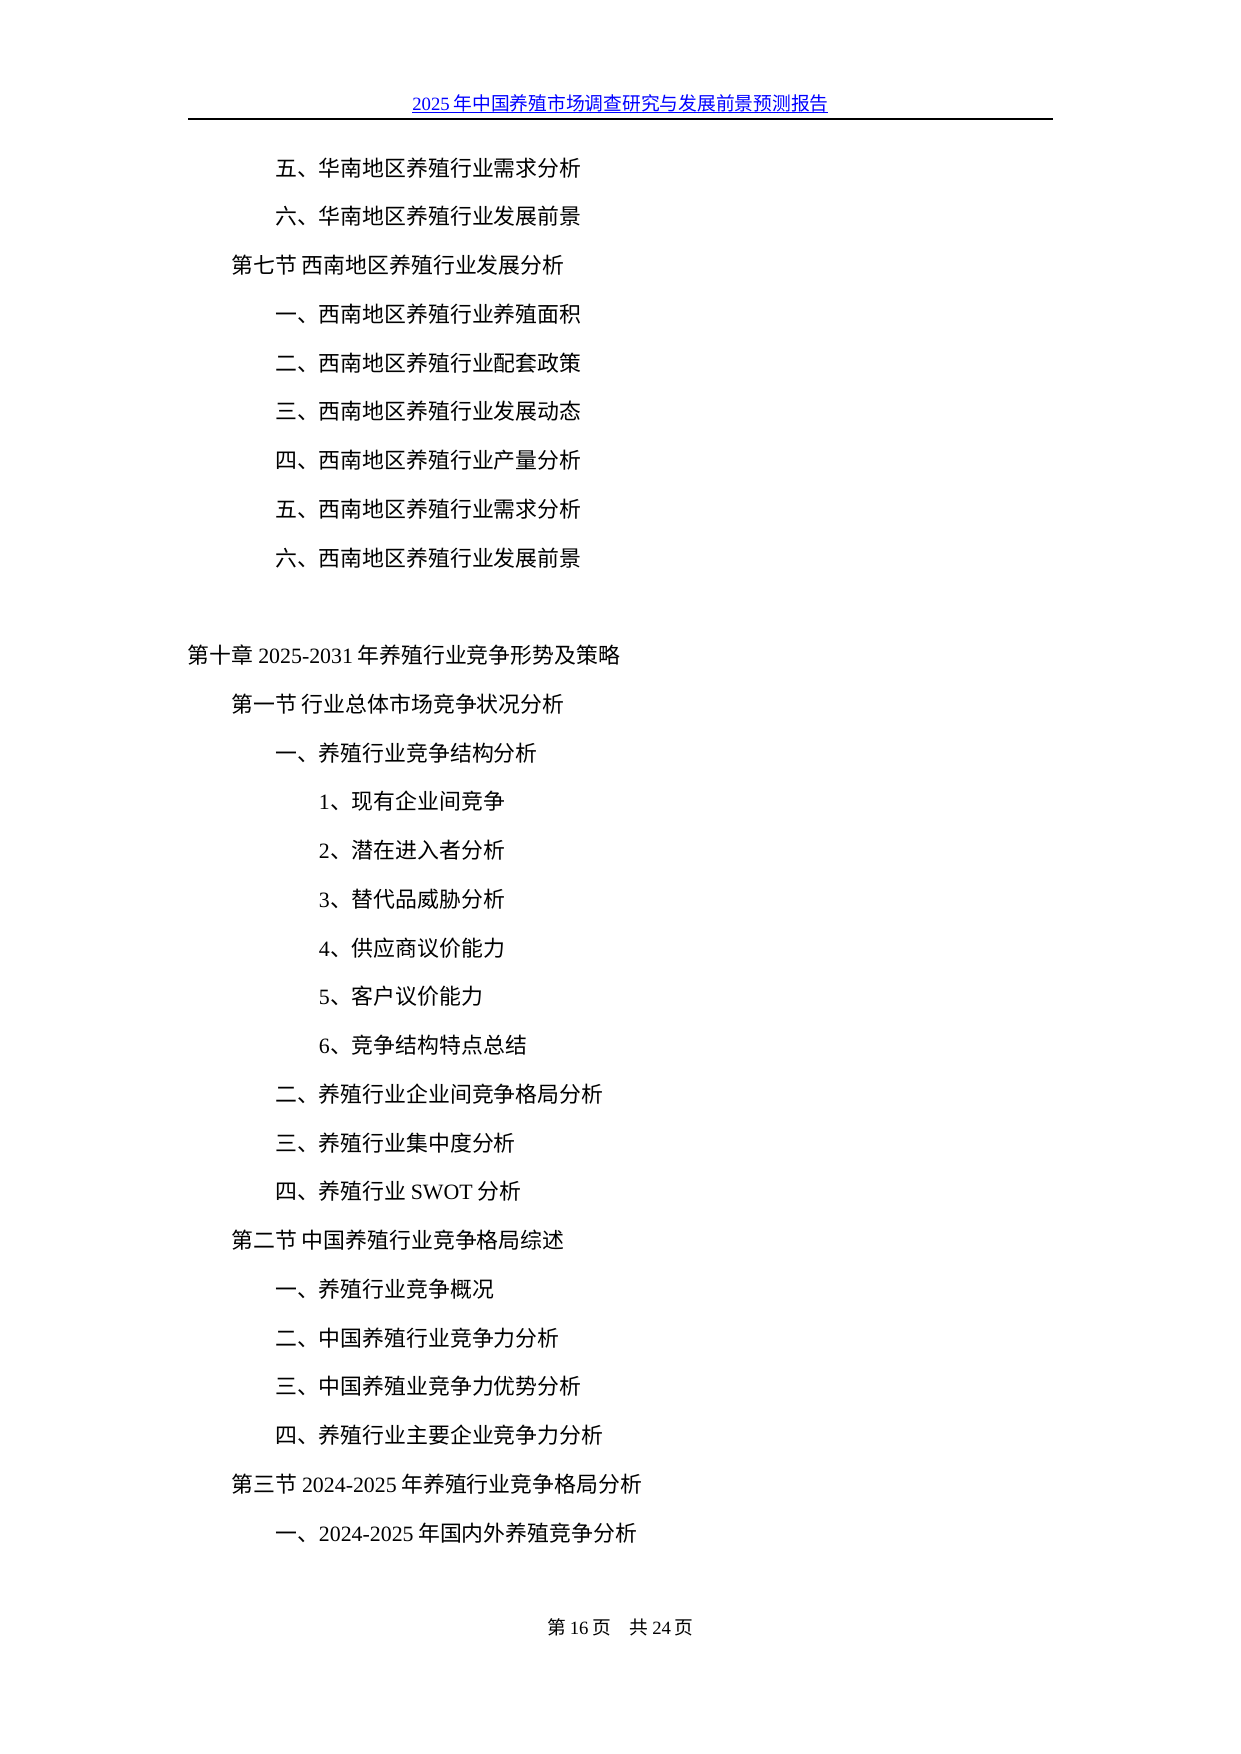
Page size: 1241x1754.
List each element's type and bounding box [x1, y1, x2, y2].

text [187, 150, 1053, 1548]
